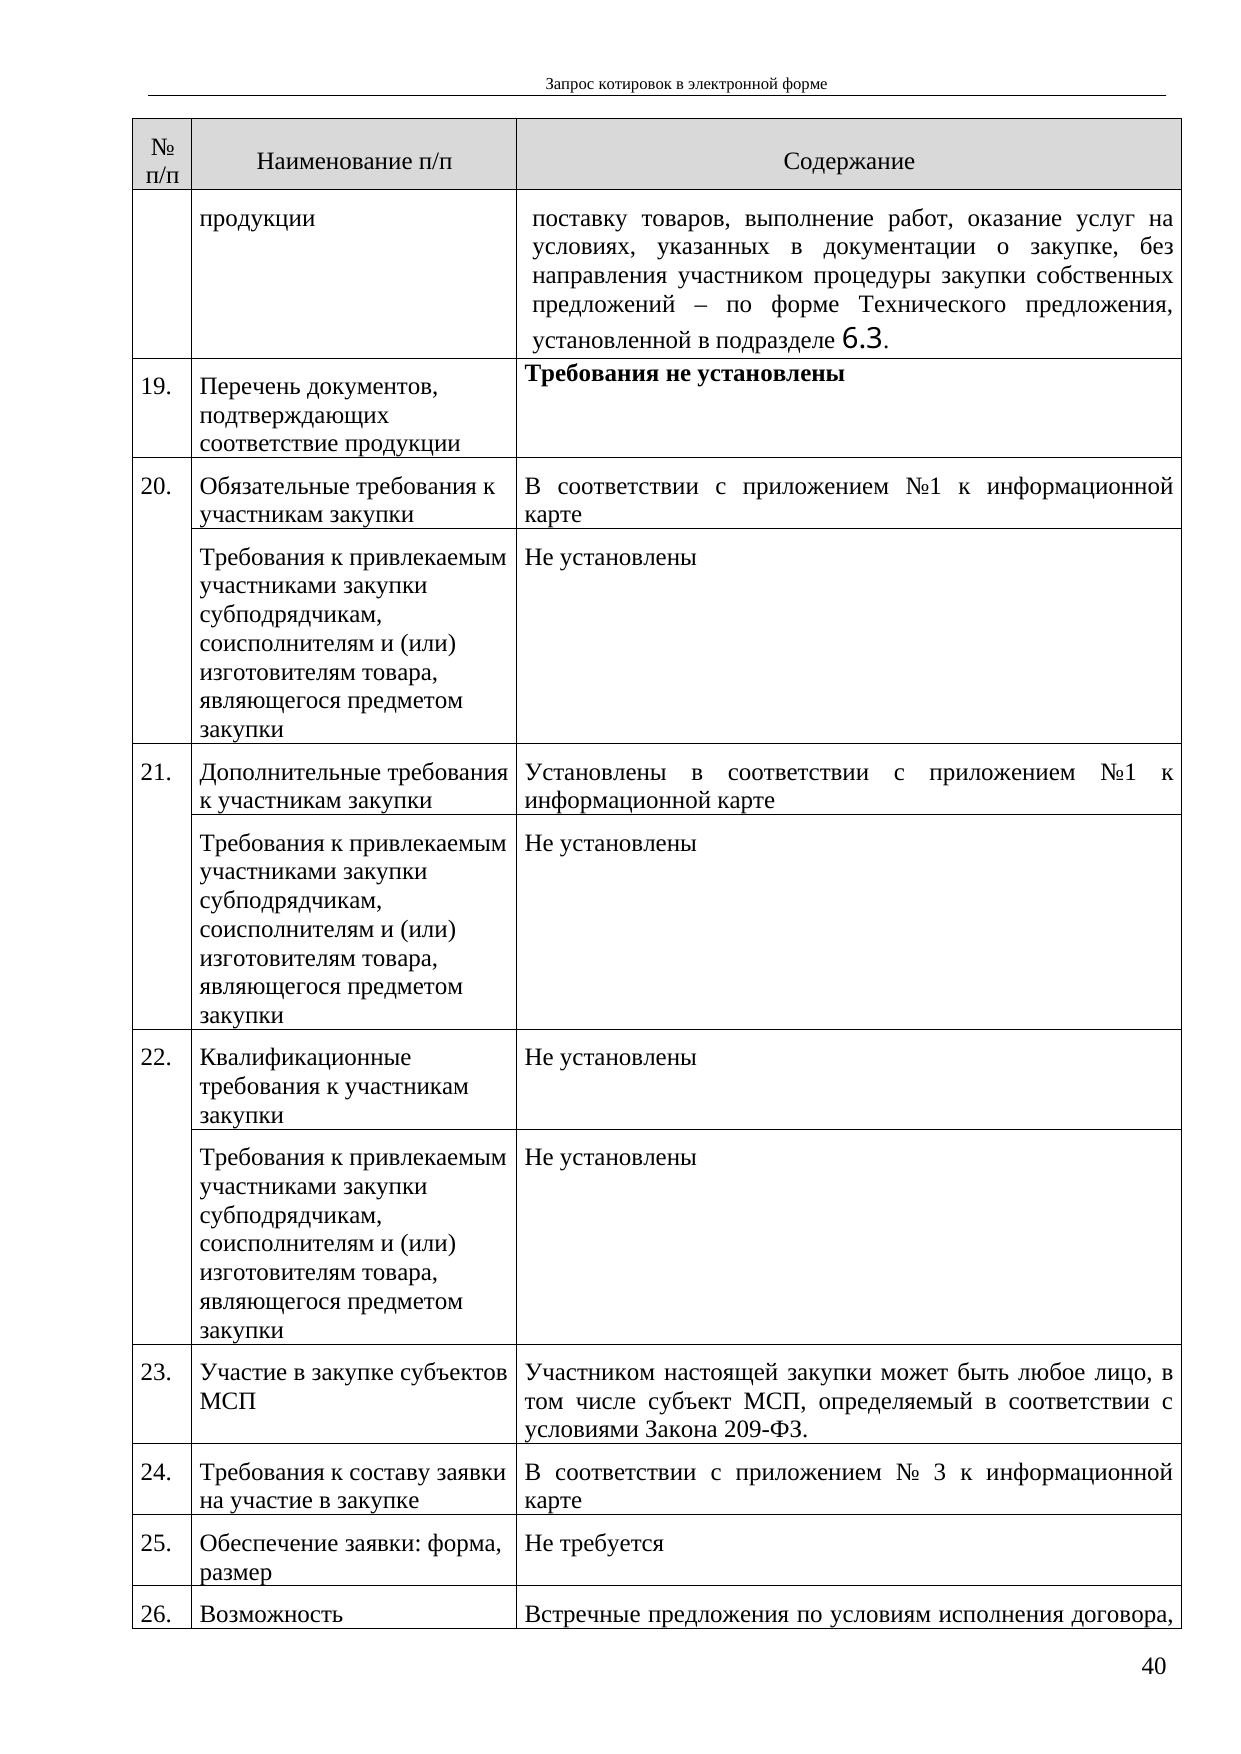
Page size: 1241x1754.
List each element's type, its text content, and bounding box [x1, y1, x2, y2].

table_cell Перечень документов, подтверждающих соответствие продукции [192, 359, 516, 457]
table_cell [133, 190, 191, 357]
table_cell Не установлены [517, 529, 1181, 743]
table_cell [517, 190, 1181, 357]
table_cell [133, 458, 191, 743]
table_cell [133, 359, 191, 457]
table_cell [133, 1515, 191, 1585]
table_cell [133, 1030, 191, 1343]
table_cell [133, 1586, 191, 1628]
table_cell Не установлены [517, 815, 1181, 1029]
table_cell Участником настоящей закупки может быть любое лицо, в том числе субъект МСП, определяемый в соответствии с условиями Закона 209-ФЗ. [517, 1345, 1181, 1443]
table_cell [192, 1586, 516, 1628]
table_cell Требования к привлекаемым участниками закупки субподрядчикам, соисполнителям и (или) изготовителям товара, являющегося предметом закупки [192, 529, 516, 743]
table_cell Требования к составу заявки на участие в закупке [192, 1444, 516, 1514]
table_cell Установлены в соответствии с приложением №1 к информационной карте [517, 744, 1181, 814]
table_cell Обеспечение заявки: форма, размер [192, 1515, 516, 1585]
table_cell Участие в закупке субъектов МСП [192, 1345, 516, 1443]
table_cell Дополнительные требования к участникам закупки [192, 744, 516, 814]
table_cell Требования к описанию продукции [192, 190, 516, 357]
table_cell Требования к привлекаемым участниками закупки субподрядчикам, соисполнителям и (или) изготовителям товара, являющегося предметом закупки [192, 815, 516, 1029]
table_cell [133, 1444, 191, 1514]
table_cell В соответствии с приложением №1 к информационной карте [517, 458, 1181, 528]
table_cell Не требуется [517, 1515, 1181, 1585]
table_header Содержание [517, 119, 1181, 189]
table_cell Обязательные требования к участникам закупки [192, 458, 516, 528]
table_cell [133, 1345, 191, 1443]
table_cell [517, 1586, 1181, 1628]
table_header № п/п [133, 119, 191, 189]
table_cell В соответствии с приложением № 3 к информационной карте [517, 1444, 1181, 1514]
table_cell Квалификационные требования к участникам закупки [192, 1030, 516, 1129]
table_cell Требования к привлекаемым участниками закупки субподрядчикам, соисполнителям и (или) изготовителям товара, являющегося предметом закупки [192, 1130, 516, 1343]
table_cell Не установлены [517, 1030, 1181, 1129]
table_cell Не установлены [517, 1130, 1181, 1343]
table_cell Требования не установлены [517, 359, 1181, 457]
table_cell [133, 744, 191, 1029]
table_header Наименование п/п [192, 119, 516, 189]
